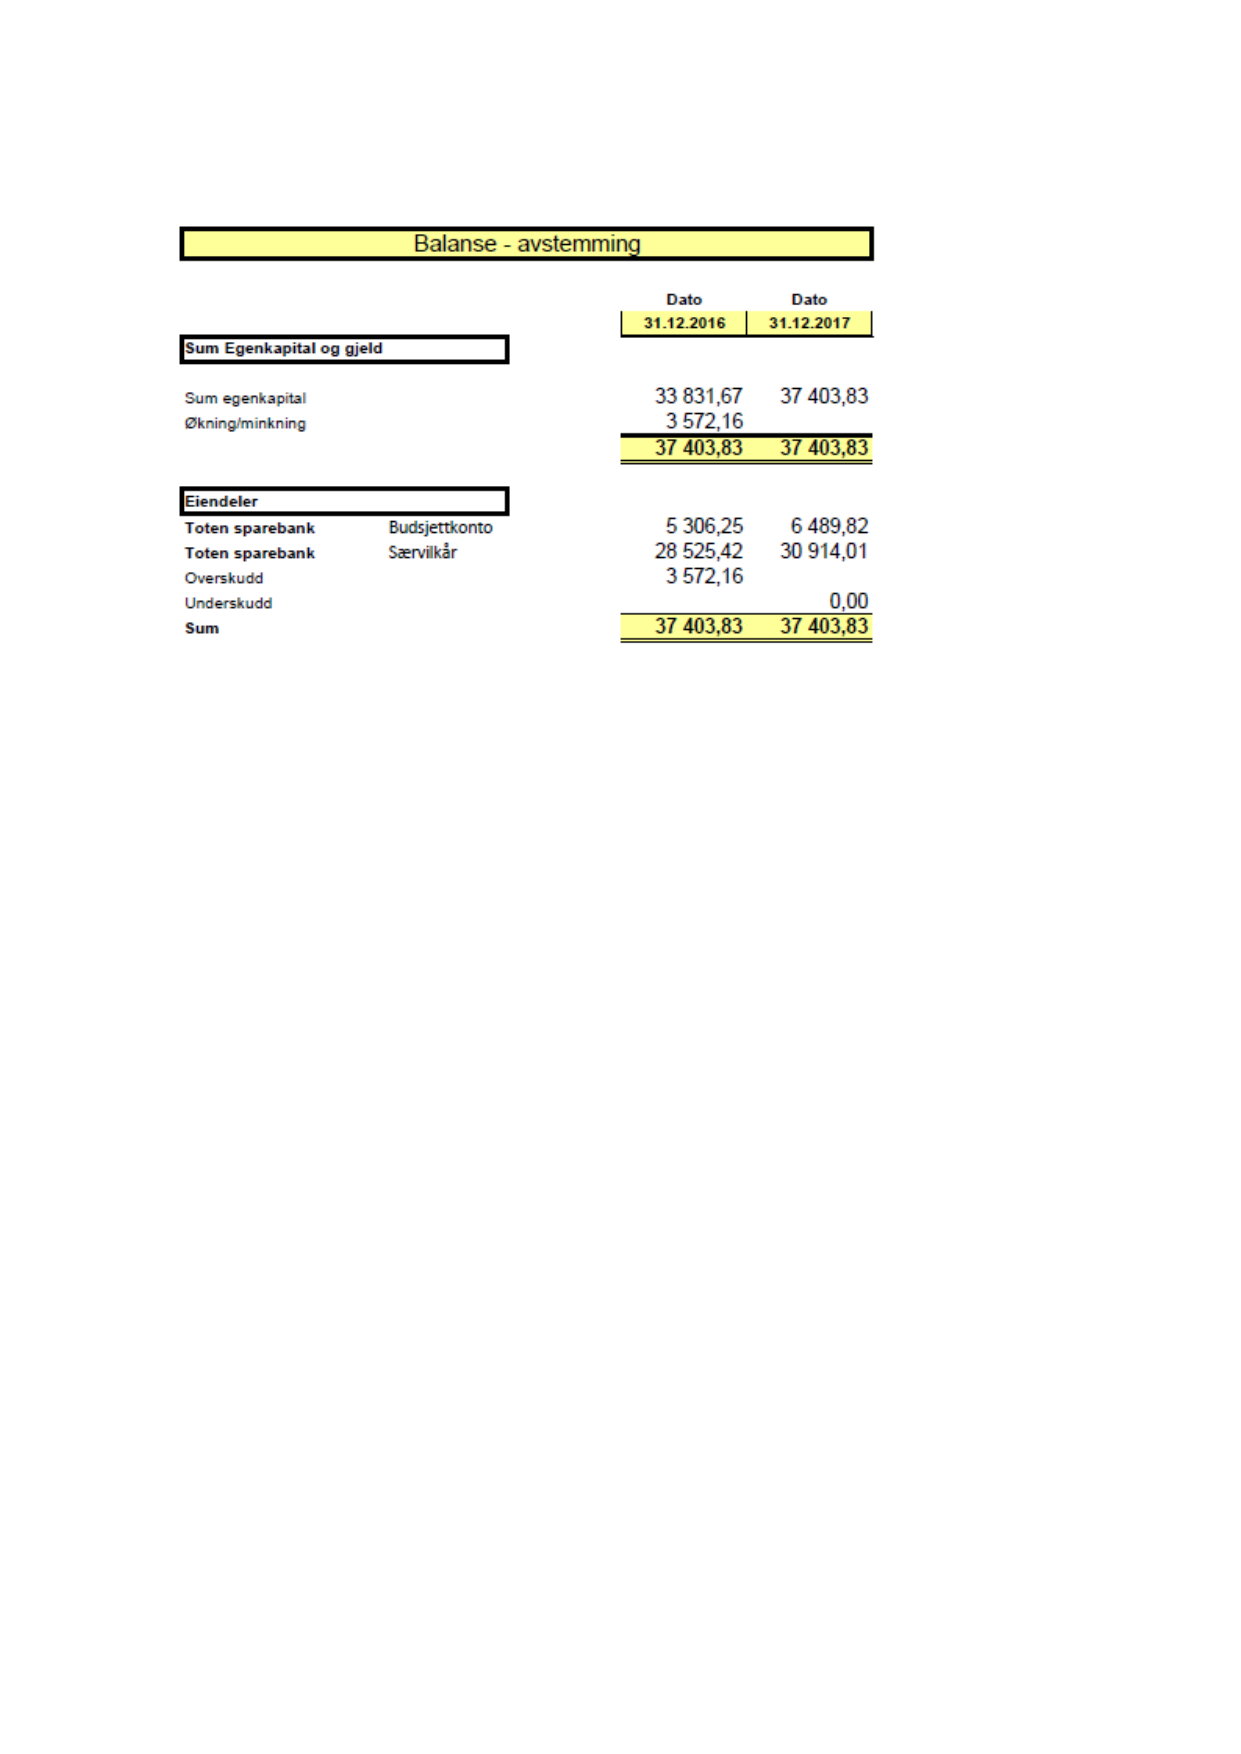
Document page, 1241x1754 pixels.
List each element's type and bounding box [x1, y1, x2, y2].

picture [147, 147, 965, 978]
